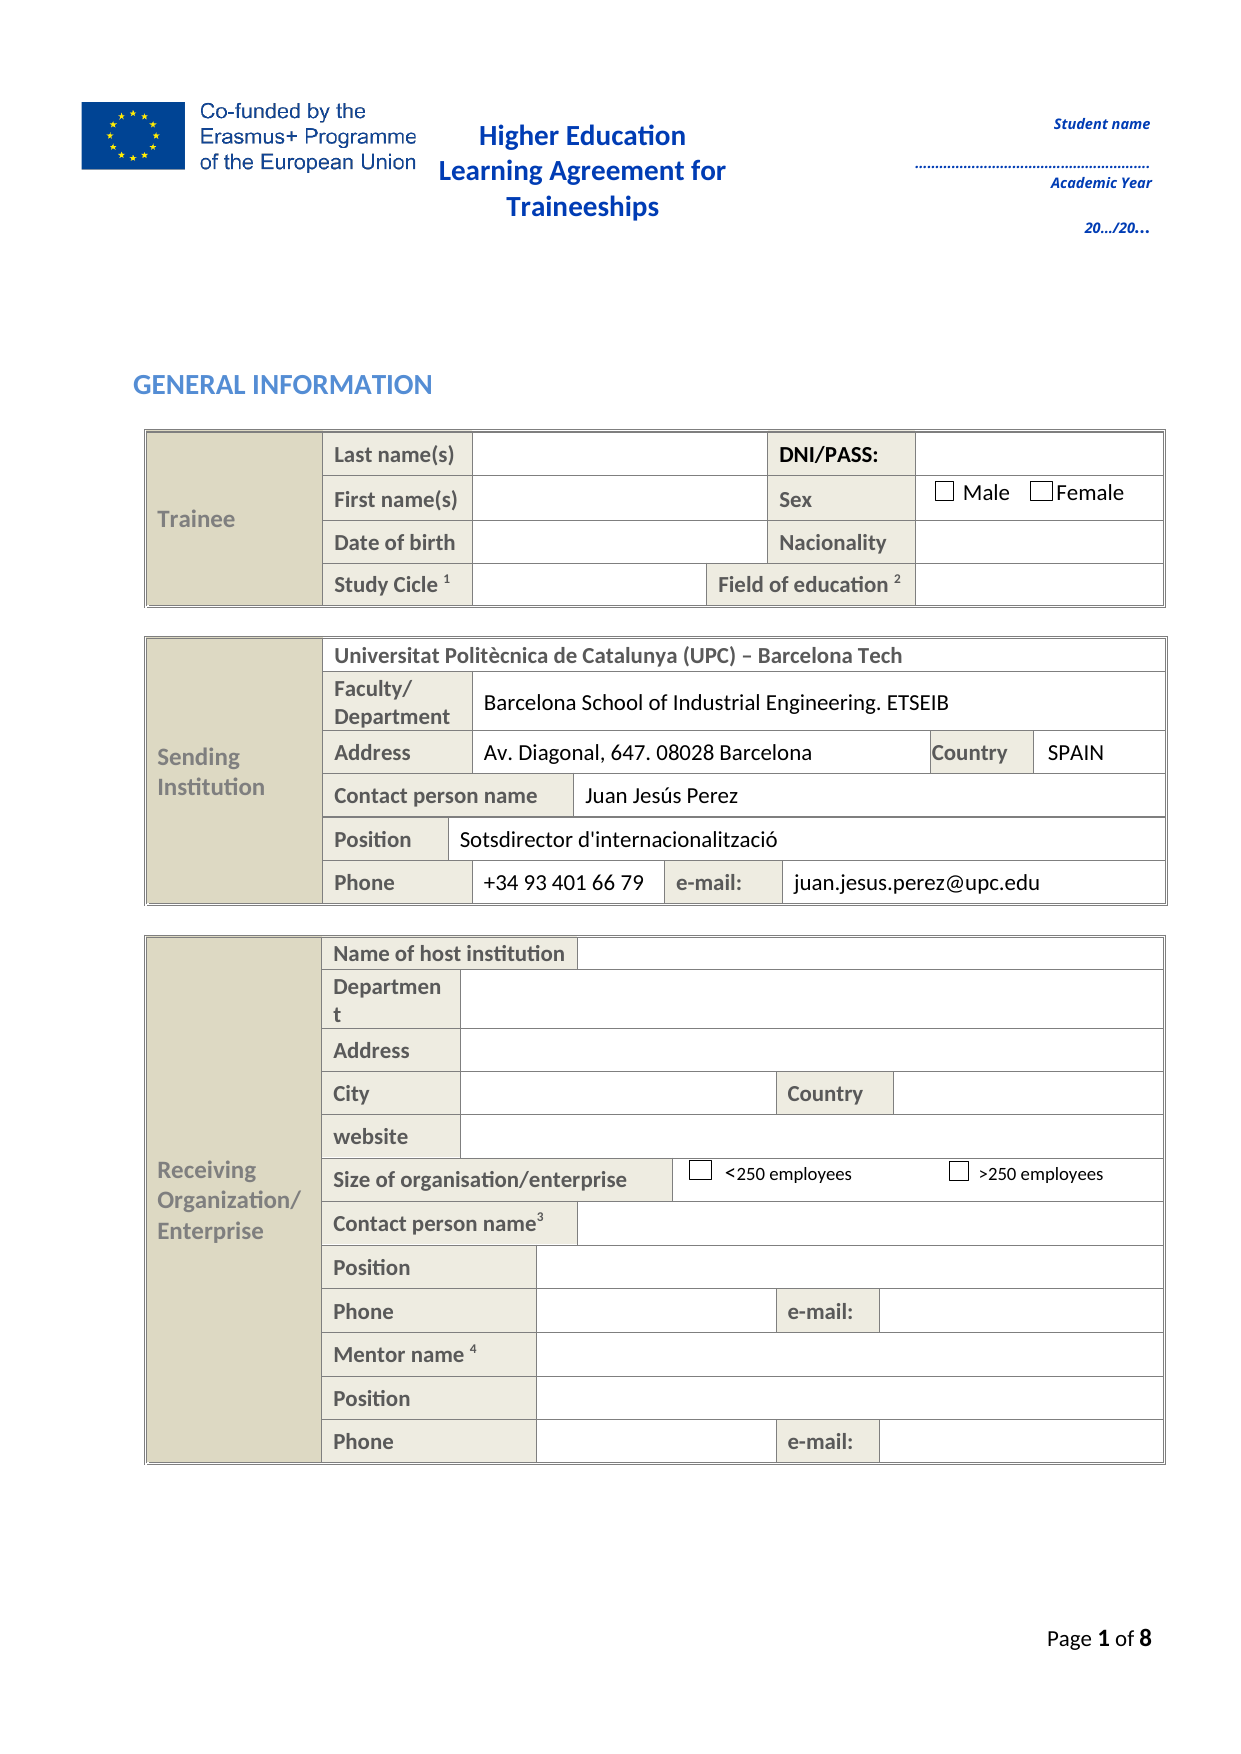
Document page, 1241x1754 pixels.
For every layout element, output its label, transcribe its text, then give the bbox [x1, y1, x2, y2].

table_cell [880, 1420, 1163, 1462]
table_cell [537, 1377, 1163, 1419]
table_cell e-mail: [777, 1289, 879, 1332]
table_cell [578, 1202, 1163, 1244]
table_cell [473, 521, 767, 563]
table_cell e-mail: [777, 1420, 879, 1462]
table_cell [916, 564, 1163, 605]
table_header Receiving Organization/ Enterprise [147, 938, 321, 1462]
table_cell Field of education [707, 564, 915, 605]
table_cell Phone [322, 1420, 536, 1462]
table_cell [537, 1420, 776, 1462]
table_cell Juan Jesús Perez [574, 774, 1165, 816]
table_header [578, 938, 1163, 969]
table_cell Phone [323, 861, 472, 903]
table_cell Sex [768, 476, 915, 520]
table_cell [916, 521, 1163, 563]
table_header Trainee [147, 433, 322, 605]
table_cell [473, 476, 767, 520]
table_cell website [322, 1115, 460, 1157]
table_cell Mentor name [322, 1333, 536, 1376]
table_header Name of host institution [322, 938, 577, 969]
table_cell e-mail: [665, 861, 782, 903]
table_cell [537, 1289, 776, 1332]
table_cell Contact person name [323, 774, 573, 816]
table_cell <250 employees >250 employees [673, 1159, 1163, 1201]
table_cell Male Female [916, 476, 1163, 520]
table_cell [461, 1029, 1163, 1071]
table_cell Size of organisation/enterprise [322, 1159, 672, 1201]
table_cell juan.jesus.perez@upc.edu [783, 861, 1165, 903]
table_header Last name(s) [323, 433, 472, 475]
table_cell +34 93 401 66 79 [473, 861, 664, 903]
table_cell [473, 564, 706, 605]
table_header Sending Institution [147, 639, 322, 903]
table_cell Country [777, 1072, 893, 1114]
table_cell Sotsdirector d'internacionalització [449, 818, 1165, 860]
table_cell Date of birth [323, 521, 472, 563]
table_cell Faculty/ Department [323, 672, 472, 730]
table_cell Position [322, 1246, 536, 1288]
table_cell SPAIN [1034, 731, 1165, 773]
table_cell City [322, 1072, 460, 1114]
table_header [473, 433, 767, 475]
table_cell First name(s) [323, 476, 472, 520]
table_cell [461, 1115, 1163, 1157]
table_cell Address [322, 1029, 460, 1071]
picture [81, 102, 416, 173]
table_cell Position [322, 1377, 536, 1419]
table_cell [461, 1072, 776, 1114]
table_header DNI/PASS: [768, 433, 915, 475]
text GENERAL INFORMATION [133, 366, 1152, 401]
table_cell Nacionality [768, 521, 915, 563]
table_cell Contact person name [322, 1202, 577, 1244]
table_cell Phone [322, 1289, 536, 1332]
table_header Universitat Politècnica de Catalunya (UPC) – Barcelona Tech [323, 639, 1165, 671]
table_header [916, 433, 1163, 475]
table_cell Address [323, 731, 472, 773]
table_cell Barcelona School of Industrial Engineering. ETSEIB [473, 672, 1165, 730]
table_cell [880, 1289, 1163, 1332]
table_cell Position [323, 818, 448, 860]
table_cell [461, 970, 1163, 1028]
table_cell [537, 1246, 1163, 1288]
table_cell [537, 1333, 1163, 1376]
table_cell Department [322, 970, 460, 1028]
table_cell Country [931, 731, 1033, 773]
table_cell [894, 1072, 1163, 1114]
table_cell Av. Diagonal, 647. 08028 Barcelona [473, 731, 930, 773]
table_cell Study Cicle [323, 564, 472, 605]
